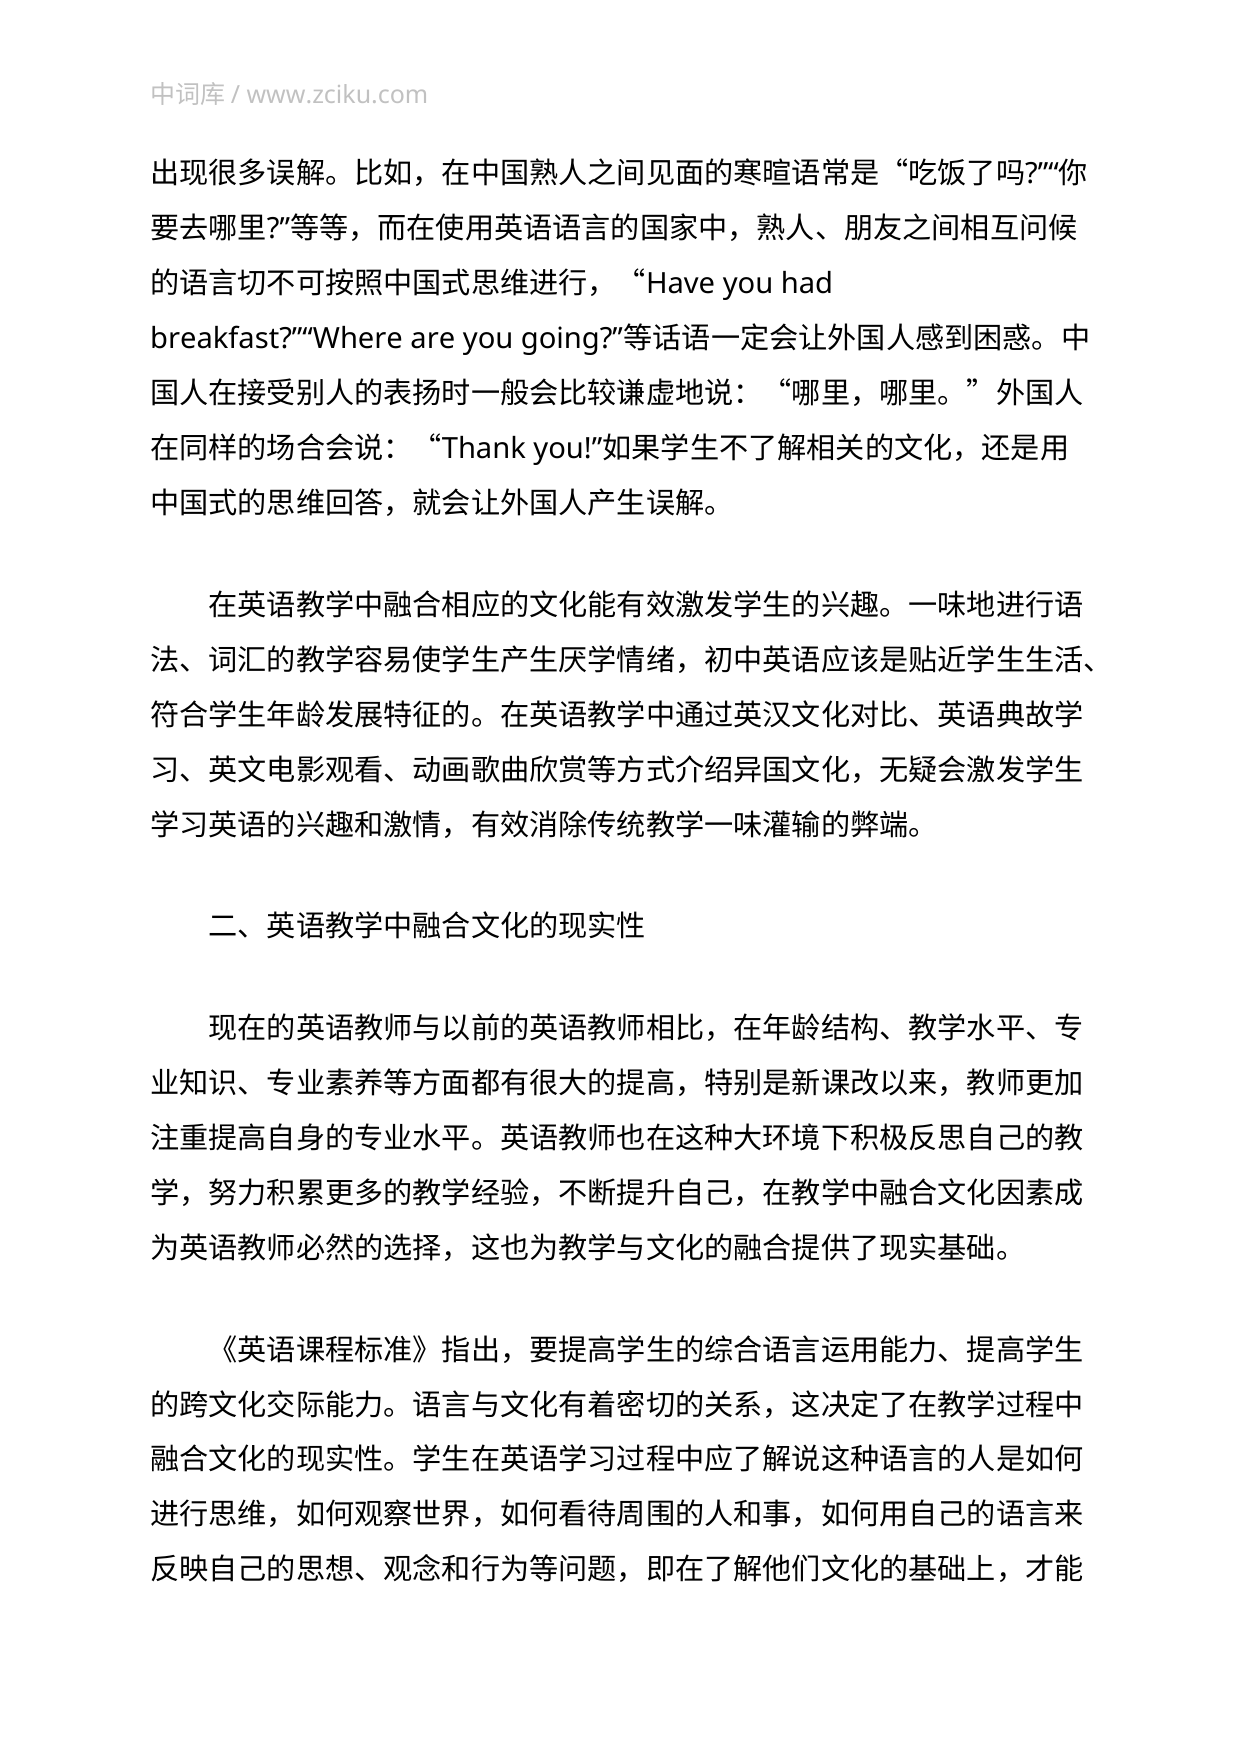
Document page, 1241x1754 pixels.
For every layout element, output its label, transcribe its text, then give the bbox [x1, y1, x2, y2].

text 二、英语教学中融合文化的现实性 [150, 903, 1090, 945]
text 在英语教学中融合相应的文化能有效激发学生的兴趣。一味地进行语法、词汇的教学容易使学生产生厌学情绪，初中英语应该是贴近学生生活、符合学生年龄发展特征的。在英语教学中通过英汉文化对比、英语典故学习、英文电影观看、动画歌曲欣赏等方式介绍异国文化，无疑会激发学生学习英语的兴趣和激情，有效消除传统教学一味灌输的弊端。 [150, 582, 1090, 843]
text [150, 1326, 1090, 1588]
text 现在的英语教师与以前的英语教师相比，在年龄结构、教学水平、专业知识、专业素养等方面都有很大的提高，特别是新课改以来，教师更加注重提高自身的专业水平。英语教师也在这种大环境下积极反思自己的教学，努力积累更多的教学经验，不断提升自己，在教学中融合文化因素成为英语教师必然的选择，这也为教学与文化的融合提供了现实基础。 [150, 1005, 1090, 1267]
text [150, 150, 1090, 522]
